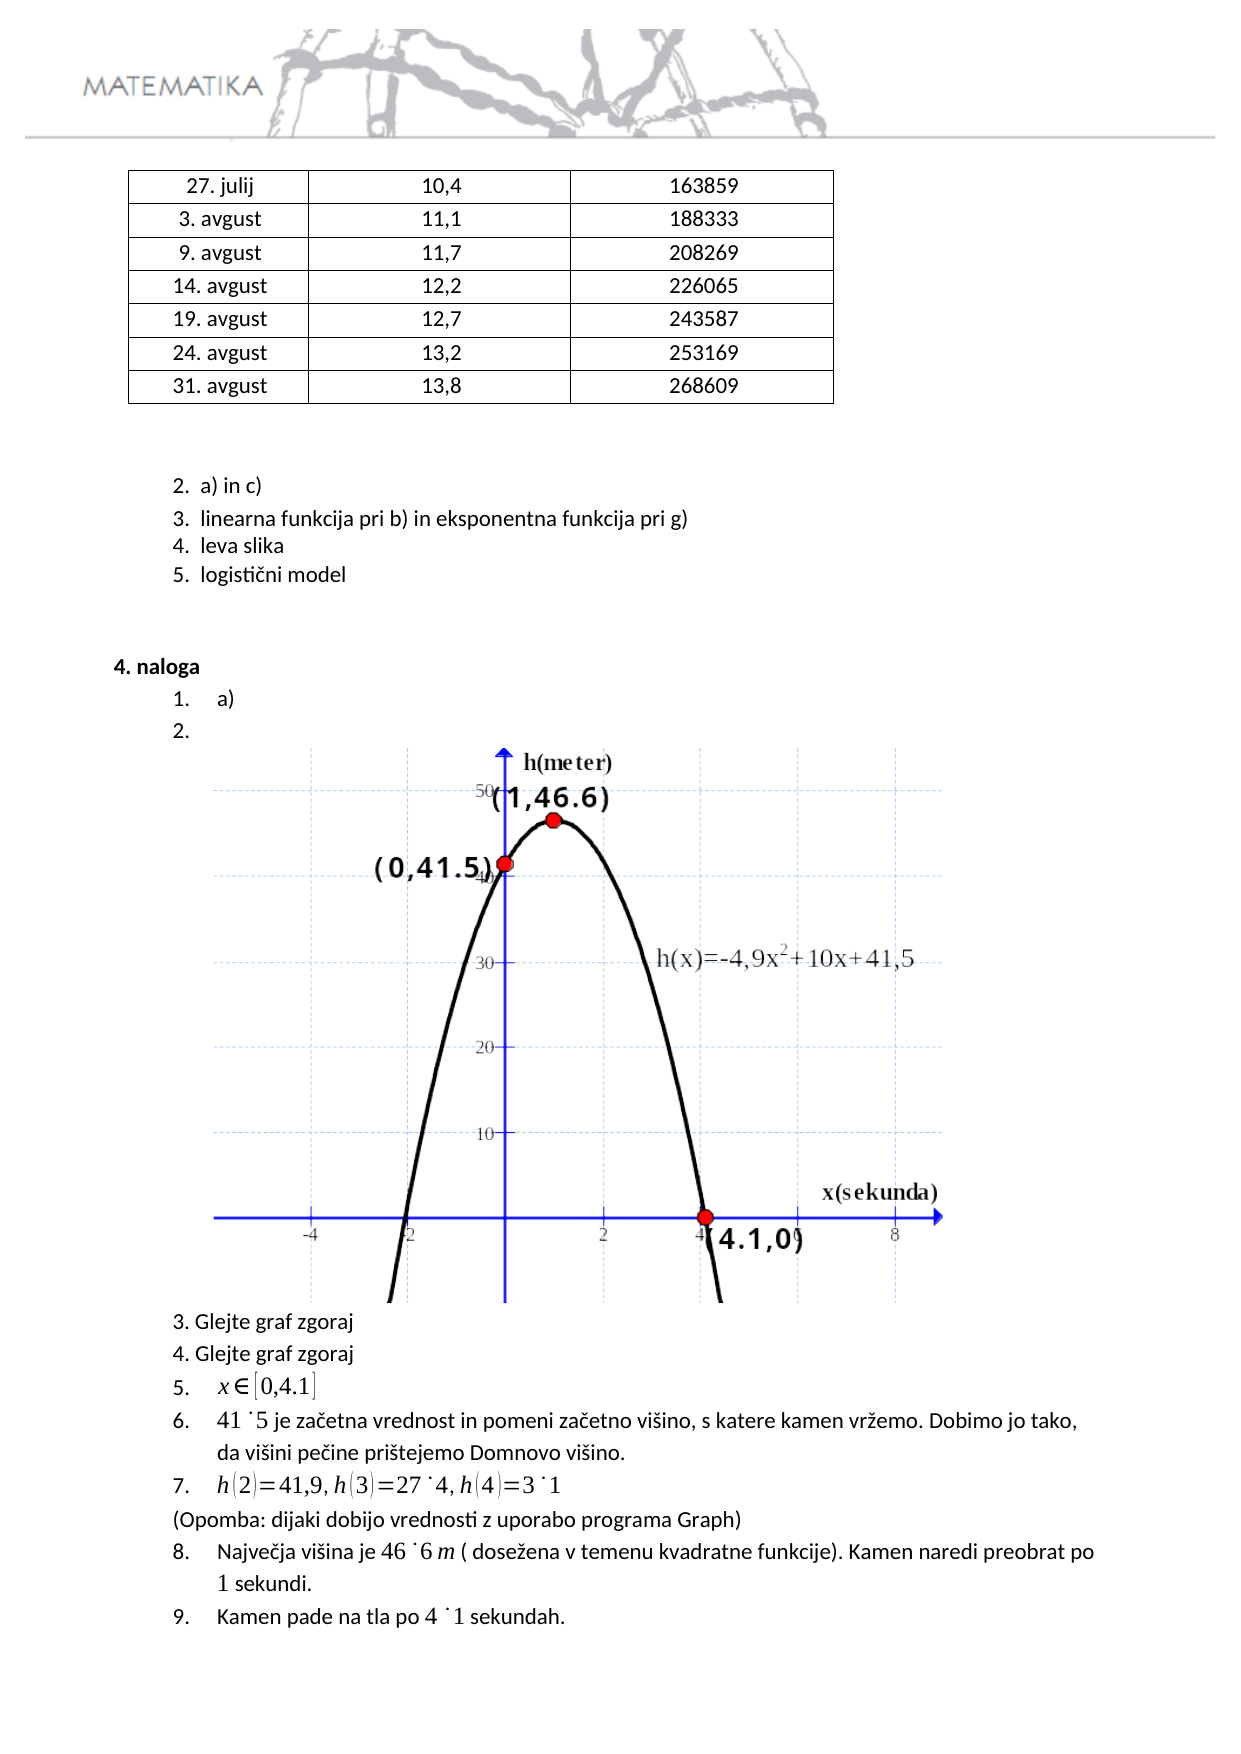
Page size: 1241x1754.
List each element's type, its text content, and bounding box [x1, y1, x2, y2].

text 4. naloga [113, 652, 1132, 680]
text 4. leva slika [172, 532, 1132, 560]
list , , [172, 1470, 1215, 1501]
table_cell 12,7 [309, 304, 570, 337]
list Največja višina je ( dosežena v temenu kvadratne funkcije). Kamen naredi preobrat po sekundi. [172, 1537, 1103, 1598]
table_header 163859 [571, 171, 833, 203]
text 3. Glejte graf zgoraj [98, 1307, 1215, 1335]
table_cell 12,2 [309, 271, 570, 303]
table_cell 14. avgust [129, 271, 308, 303]
table_cell 253169 [571, 338, 833, 370]
table_cell 24. avgust [129, 338, 308, 370]
list 2. a) in c) [172, 471, 1132, 499]
table_cell 226065 [571, 271, 833, 303]
table_cell 13,2 [309, 338, 570, 370]
table_cell 11,1 [309, 204, 570, 237]
list je začetna vrednost in pomeni začetno višino, s katere kamen vržemo. Dobimo jo tako, da višini pečine prištejemo Domnovo višino. [172, 1406, 1103, 1466]
table_cell 11,7 [309, 238, 570, 270]
list Kamen pade na tla po sekundah. [172, 1602, 1215, 1630]
table_header 10,4 [309, 171, 570, 203]
text 5. logistični model [172, 560, 1132, 588]
table_cell 243587 [571, 304, 833, 337]
table_cell 268609 [571, 371, 833, 403]
table_cell 208269 [571, 238, 833, 270]
table_cell 9. avgust [129, 238, 308, 270]
picture [24, 29, 1216, 142]
table_cell 13,8 [309, 371, 570, 403]
table_cell 188333 [571, 204, 833, 237]
table_header 27. julij [129, 171, 308, 203]
table_cell 31. avgust [129, 371, 308, 403]
text 4. Glejte graf zgoraj [172, 1339, 1215, 1367]
table_cell 19. avgust [129, 304, 308, 337]
table_cell 3. avgust [129, 204, 308, 237]
list (Opomba: dijaki dobijo vrednosti z uporabo programa Graph) [172, 1505, 1215, 1533]
text 3. linearna funkcija pri b) in eksponentna funkcija pri g) [172, 504, 1132, 532]
list a) [172, 684, 1215, 712]
